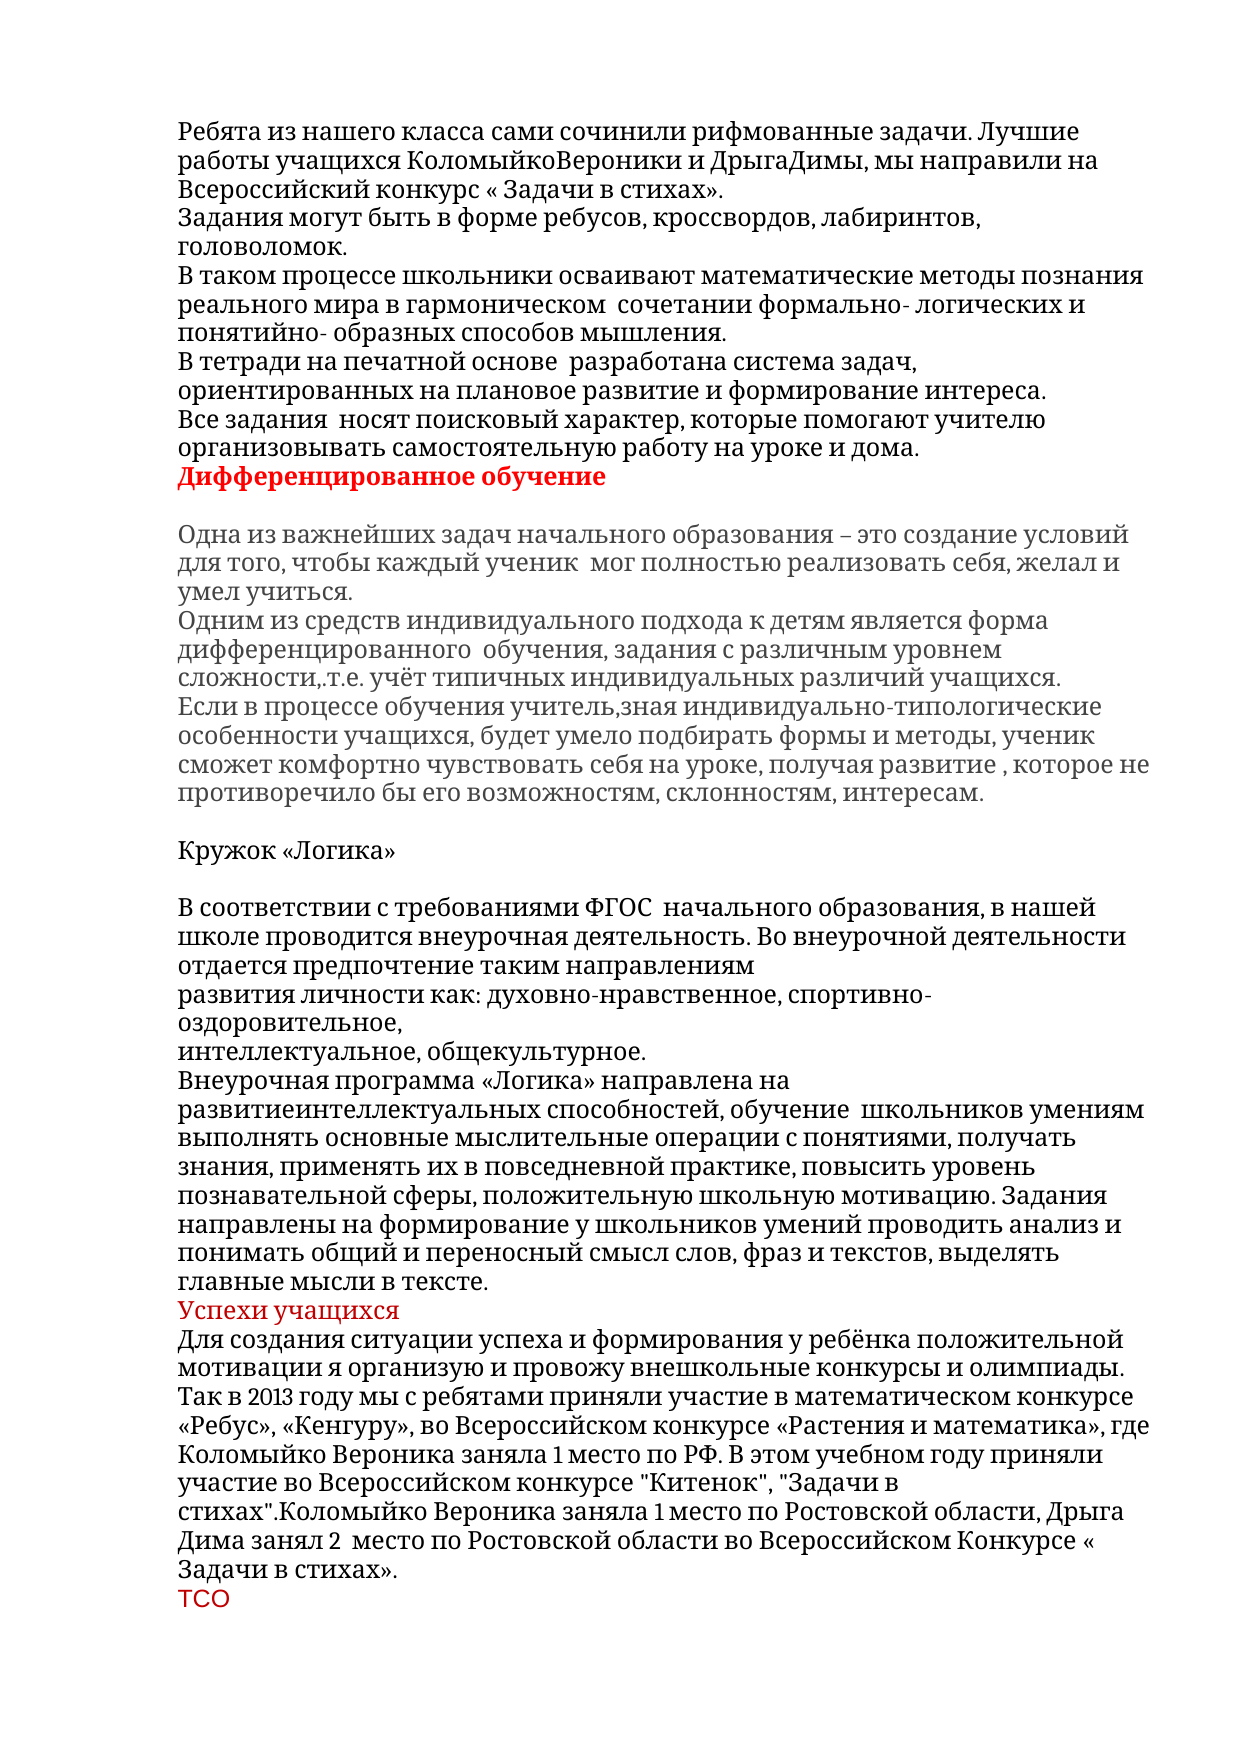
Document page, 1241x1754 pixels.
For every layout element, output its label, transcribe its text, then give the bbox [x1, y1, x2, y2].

text Задания могут быть в форме ребусов, кроссвордов, лабиринтов, головоломок. [177, 204, 1152, 262]
text Одним из средств индивидуального подхода к детям является форма дифференцированного обучения, задания с различным уровнем сложности,.т.е. учёт типичных индивидуальных различий учащихся. [177, 607, 1152, 693]
text Ребята из нашего класса сами сочинили рифмованные задачи. Лучшие работы учащихся КоломыйкоВероники и ДрыгаДимы, мы направили на Всероссийский конкурс « Задачи в стихах». [177, 118, 1152, 204]
text Все задания носят поисковый характер, которые помогают учителю организовывать самостоятельную работу на уроке и дома. [177, 406, 1152, 463]
text В соответствии с требованиями ФГОС начального образования, в нашей школе проводится внеурочная деятельность. Во внеурочной деятельности отдается предпочтение таким направлениям [177, 894, 1152, 981]
text Успехи учащихся [177, 1297, 1152, 1326]
text Для создания ситуации успеха и формирования у ребёнка положительной мотивации я организую и провожу внешкольные конкурсы и олимпиады. Так в 2013 году мы с ребятами приняли участие в математическом конкурсе «Ребус», «Кенгуру», во Всероссийском конкурсе «Растения и математика», где Коломыйко Вероника заняла 1 место по РФ. В этом учебном году приняли участие во Всероссийском конкурсе "Китенок", "Задачи в стихах".Коломыйко Вероника заняла 1 место по Ростовской области, Дрыга Дима занял 2 место по Ростовской области во Всероссийском Конкурсе « Задачи в стихах». [177, 1326, 1152, 1584]
text Одна из важнейших задач начального образования – это создание условий для того, чтобы каждый ученик мог полностью реализовать себя, желал и умел учиться. [177, 521, 1152, 607]
text Дифференцированное обучение [177, 463, 1152, 492]
text Внеурочная программа «Логика» направлена на развитиеинтеллектуальных способностей, обучение школьников умениям выполнять основные мыслительные операции с понятиями, получать знания, применять их в повседневной практике, повысить уровень познавательной сферы, положительную школьную мотивацию. Задания направлены на формирование у школьников умений проводить анализ и понимать общий и переносный смысл слов, фраз и текстов, выделять главные мысли в тексте. [177, 1067, 1152, 1297]
text ТСО [177, 1584, 1152, 1613]
text Если в процессе обучения учитель,зная индивидуально-типологические особенности учащихся, будет умело подбирать формы и методы, ученик сможет комфортно чувствовать себя на уроке, получая развитие , которое не противоречило бы его возможностям, склонностям, интересам. [177, 693, 1152, 808]
text В таком процессе школьники осваивают математические методы познания реального мира в гармоническом сочетании формально- логических и понятийно- образных способов мышления. [177, 262, 1152, 348]
text развития личности как: духовно-нравственное, спортивно-оздоровительное, [177, 981, 1152, 1038]
text Кружок «Логика» [177, 837, 1152, 866]
text В тетради на печатной основе разработана система задач, ориентированных на плановое развитие и формирование интереса. [177, 348, 1152, 406]
text интеллектуальное, общекультурное. [177, 1038, 1152, 1067]
